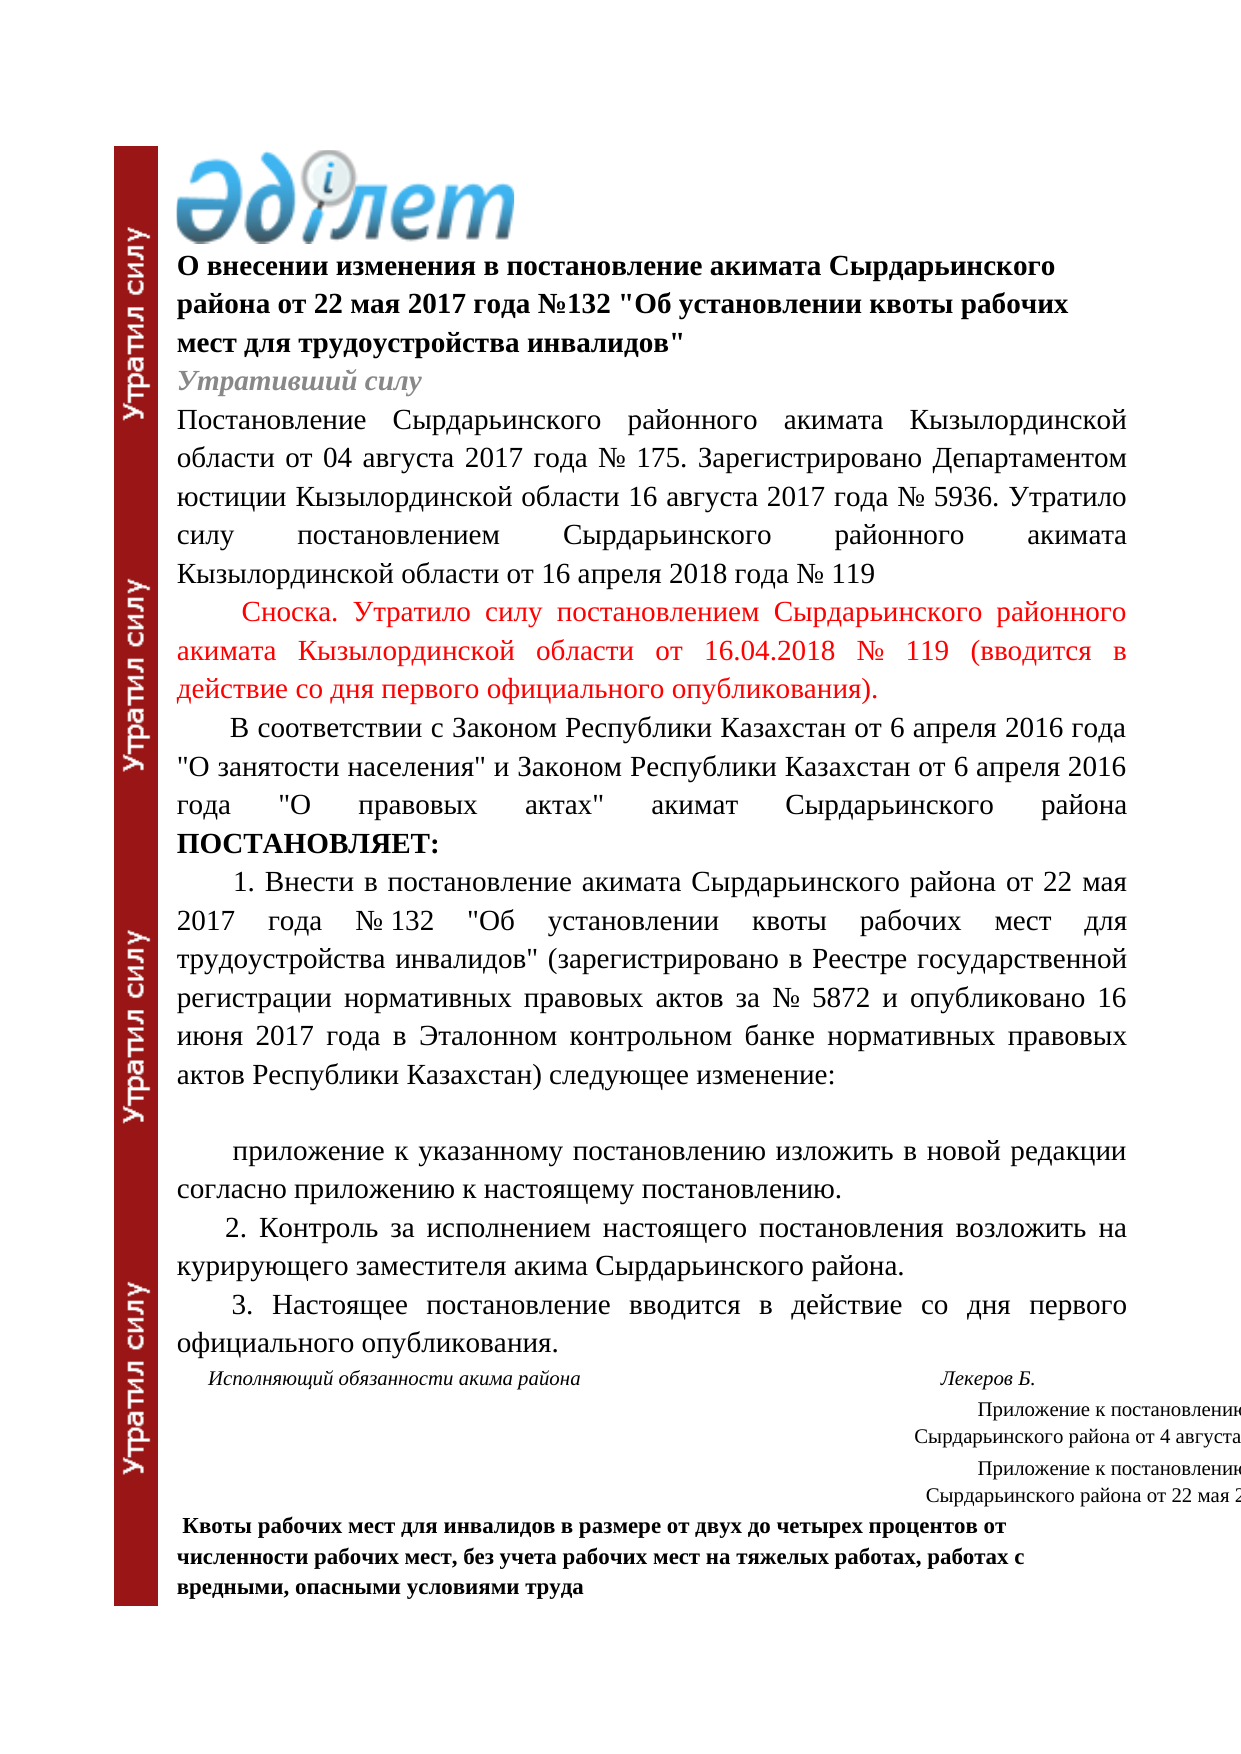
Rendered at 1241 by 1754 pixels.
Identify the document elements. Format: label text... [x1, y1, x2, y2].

text В соответствии с Законом Республики Казахстан от 6 апреля 2016 года "О занятости населения" и Законом Республики Казахстан от 6 апреля 2016 года "О правовых актах" акимат Сырдарьинского района ПОСТАНОВЛЯЕТ: [112, 710, 1128, 859]
picture [114, 1282, 158, 1287]
table_header Исполняющий обязанности акима района [101, 1364, 939, 1395]
picture [114, 397, 158, 402]
picture [114, 1359, 158, 1364]
picture [114, 146, 158, 248]
text 3. Настоящее постановление вводится в действие со дня первого официального опубликования. [112, 1287, 1128, 1359]
picture [114, 1599, 158, 1606]
picture [114, 859, 158, 864]
text 2. Контроль за исполнением настоящего постановления возложить на курирующего заместителя акима Сырдарьинского района. [112, 1210, 1128, 1282]
text Сноска. Утратило силу постановлением Сырдарьинского районного акимата Кызылординской области от 16.04.2018 № 119 (вводится в действие со дня первого официального опубликования). [112, 594, 1128, 705]
table_header [101, 1395, 912, 1454]
picture [114, 1205, 158, 1210]
picture [114, 589, 158, 594]
table_cell Приложение к постановлению акимата Сырдарьинского района от 22 мая 2017 года №132 [912, 1454, 1240, 1512]
table_cell [101, 1454, 912, 1512]
picture [176, 150, 515, 244]
table_header Лекеров Б. [939, 1364, 1240, 1395]
text приложение к указанному постановлению изложить в новой редакции согласно приложению к настоящему постановлению. [112, 1133, 1128, 1205]
picture [114, 705, 158, 710]
text Утративший силу [112, 363, 1128, 397]
picture [114, 358, 158, 363]
text Постановление Сырдарьинского районного акимата Кызылординской области от 04 августа 2017 года № 175. Зарегистрировано Департаментом юстиции Кызылординской области 16 августа 2017 года № 5936. Утратило силу постановлением Сырдарьинского районного акимата Кызылординской области от 16 апреля 2018 года № 119 [112, 402, 1128, 589]
text 1. Внести в постановление акимата Сырдарьинского района от 22 мая 2017 года № 132 "Об установлении квоты рабочих мест для трудоустройства инвалидов" (зарегистрировано в Реестре государственной регистрации нормативных правовых актов за № 5872 и опубликовано 16 июня 2017 года в Эталонном контрольном банке нормативных правовых актов Республики Казахстан) следующее изменение: [112, 864, 1128, 1091]
picture [114, 1091, 158, 1133]
text О внесении изменения в постановление акимата Сырдарьинского района от 22 мая 2017 года №132 "Об установлении квоты рабочих мест для трудоустройства инвалидов" [112, 248, 1128, 358]
text Квоты рабочих мест для инвалидов в размере от двух до четырех процентов от численности рабочих мест, без учета рабочих мест на тяжелых работах, работах с вредными, опасными условиями труда [112, 1512, 1128, 1599]
table_header Приложение к постановлению акимата Сырдарьинского района от 4 августа 2017 года №175 [912, 1395, 1240, 1454]
